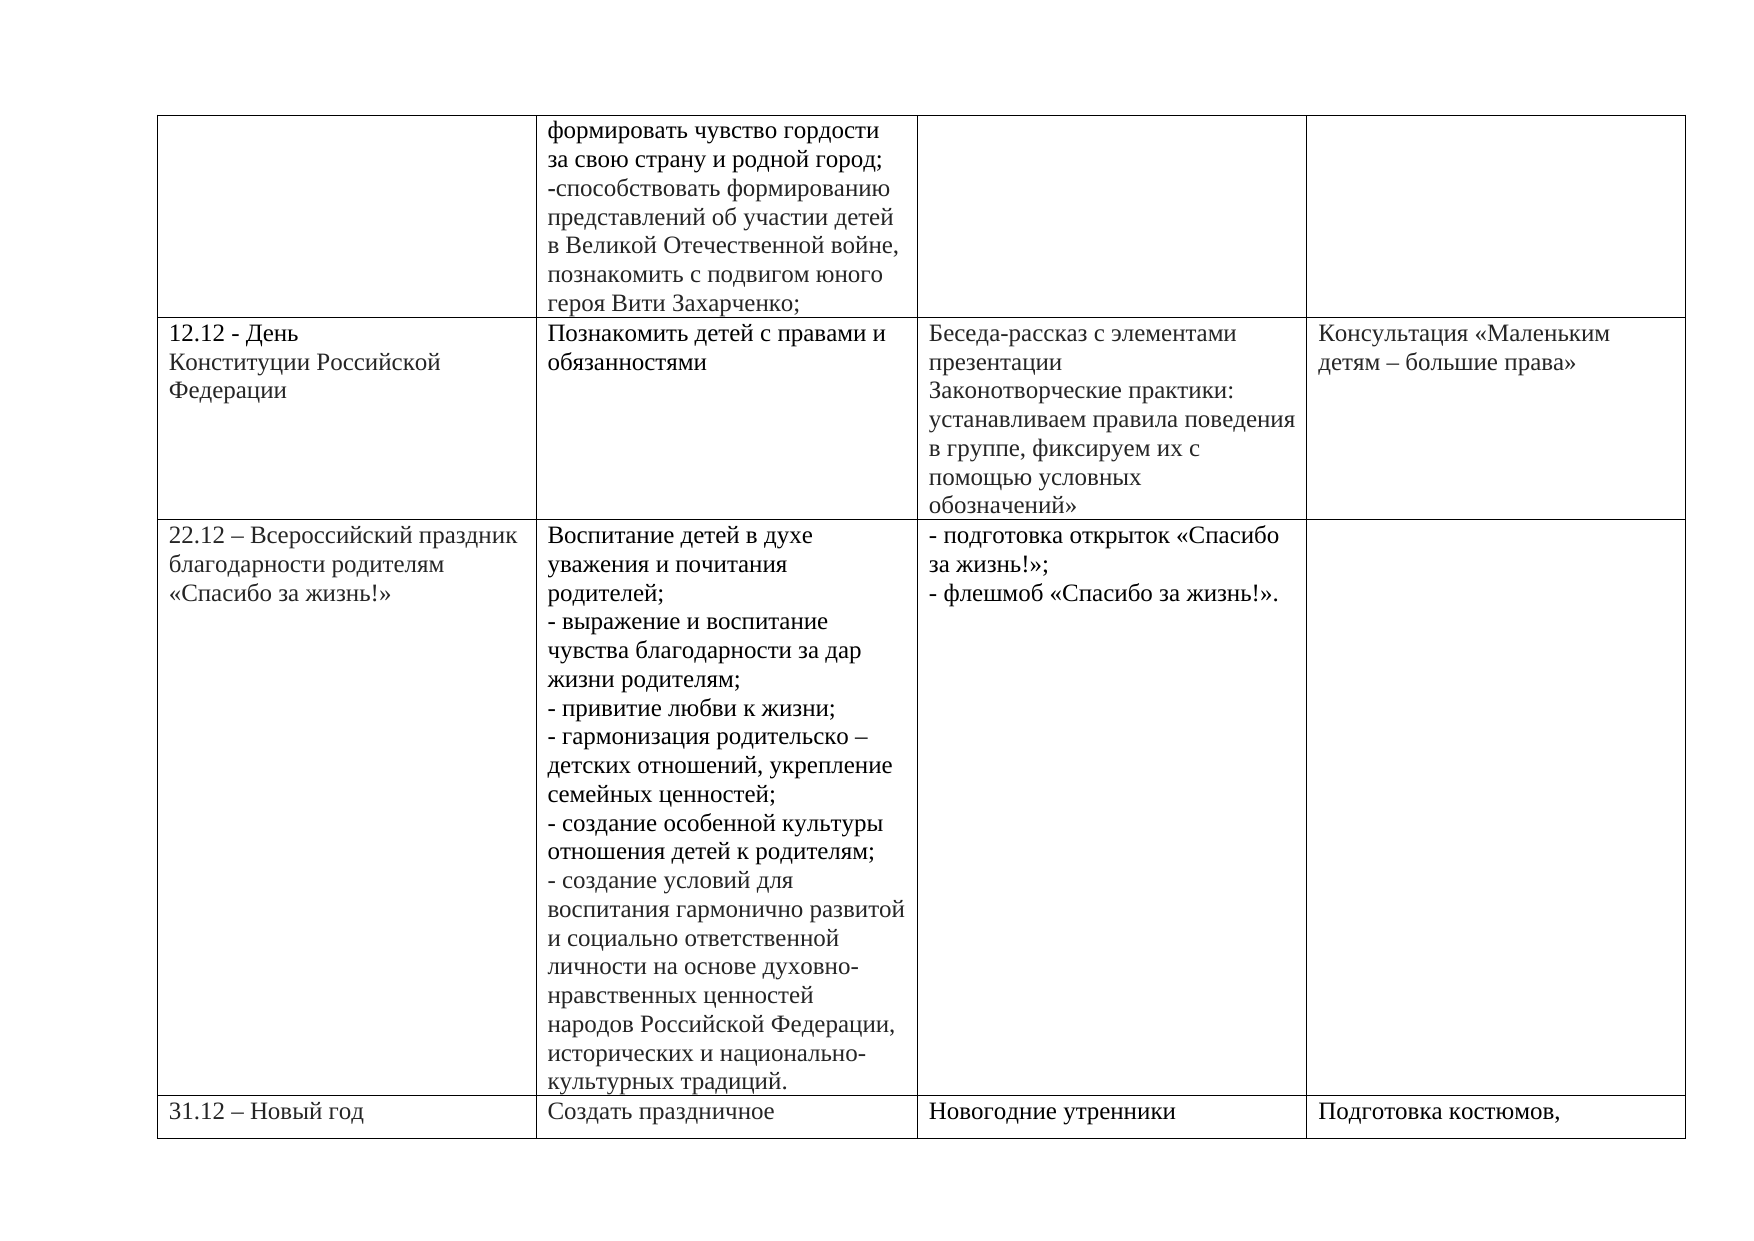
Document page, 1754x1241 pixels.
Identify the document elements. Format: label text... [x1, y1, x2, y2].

table_cell Воспитание детей в духе уважения и почитания родителей; - выражение и воспитание чувства благодарности за дар жизни родителям; - привитие любви к жизни; - гармонизация родительско – детских отношений, укрепление семейных ценностей; - создание особенной культуры отношения детей к родителям; - создание условий для воспитания гармонично развитой и социально ответственной личности на основе духовно- нравственных ценностей народов Российской Федерации, исторических и национально-культурных традиций. [537, 520, 917, 1095]
table_cell 31.12 – Новый год [158, 1096, 536, 1138]
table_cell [918, 1096, 1306, 1138]
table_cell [537, 1096, 917, 1138]
table_cell - подготовка открыток «Спасибо за жизнь!»; - флешмоб «Спасибо за жизнь!». [918, 520, 1306, 1095]
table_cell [1307, 1096, 1685, 1138]
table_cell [537, 116, 917, 317]
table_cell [1307, 116, 1685, 317]
table_cell Консультация «Маленьким детям – большие права» [1307, 318, 1685, 519]
table_cell 12.12 - День Конституции Российской Федерации [158, 318, 536, 519]
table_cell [158, 116, 536, 317]
table_cell 22.12 – Всероссийский праздник благодарности родителям «Спасибо за жизнь!» [158, 520, 536, 1095]
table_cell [918, 116, 1306, 317]
table_cell Беседа-рассказ с элементами презентации Законотворческие практики: устанавливаем правила поведения в группе, фиксируем их с помощью условных обозначений» [918, 318, 1306, 519]
table_cell [1307, 520, 1685, 1095]
table_cell Познакомить детей с правами и обязанностями [537, 318, 917, 519]
